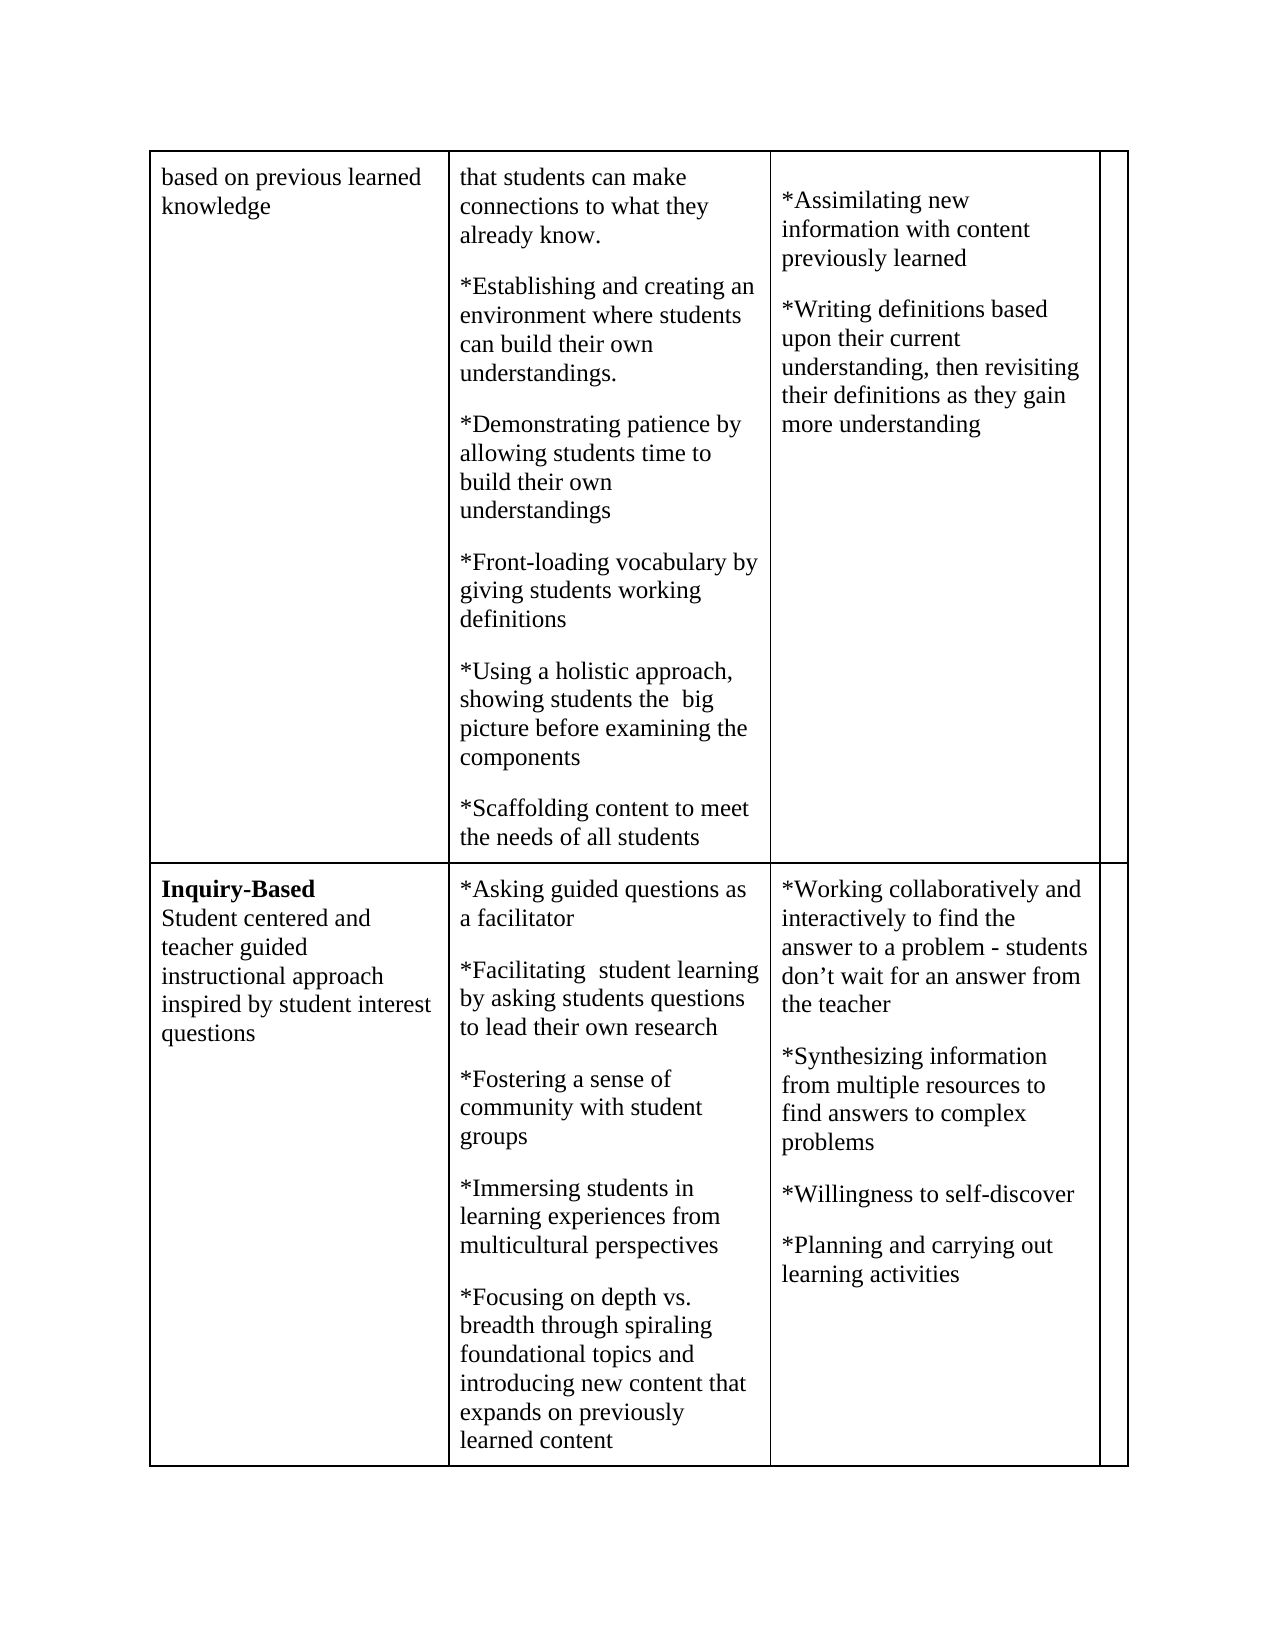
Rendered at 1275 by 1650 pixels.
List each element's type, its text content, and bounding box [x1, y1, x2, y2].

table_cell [151, 152, 448, 862]
table_cell *Asking guided questions as a facilitator *Facilitating student learning by asking students questions to lead their own research *Fostering a sense of community with student groups *Immersing students in learning experiences from multicultural perspectives *Focusing on depth vs. breadth through spiraling foundational topics and introducing new content that expands on previously learned content [450, 864, 770, 1465]
table_cell Inquiry-Based Student centered and teacher guided instructional approach inspired by student interest questions [151, 864, 448, 1465]
table_cell *Working collaboratively and interactively to find the answer to a problem - students don’t wait for an answer from the teacher *Synthesizing information from multiple resources to find answers to complex problems *Willingness to self-discover *Planning and carrying out learning activities [771, 864, 1099, 1465]
table_cell [1101, 152, 1127, 862]
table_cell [450, 152, 770, 862]
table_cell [771, 152, 1099, 862]
table_cell [1101, 864, 1127, 1465]
